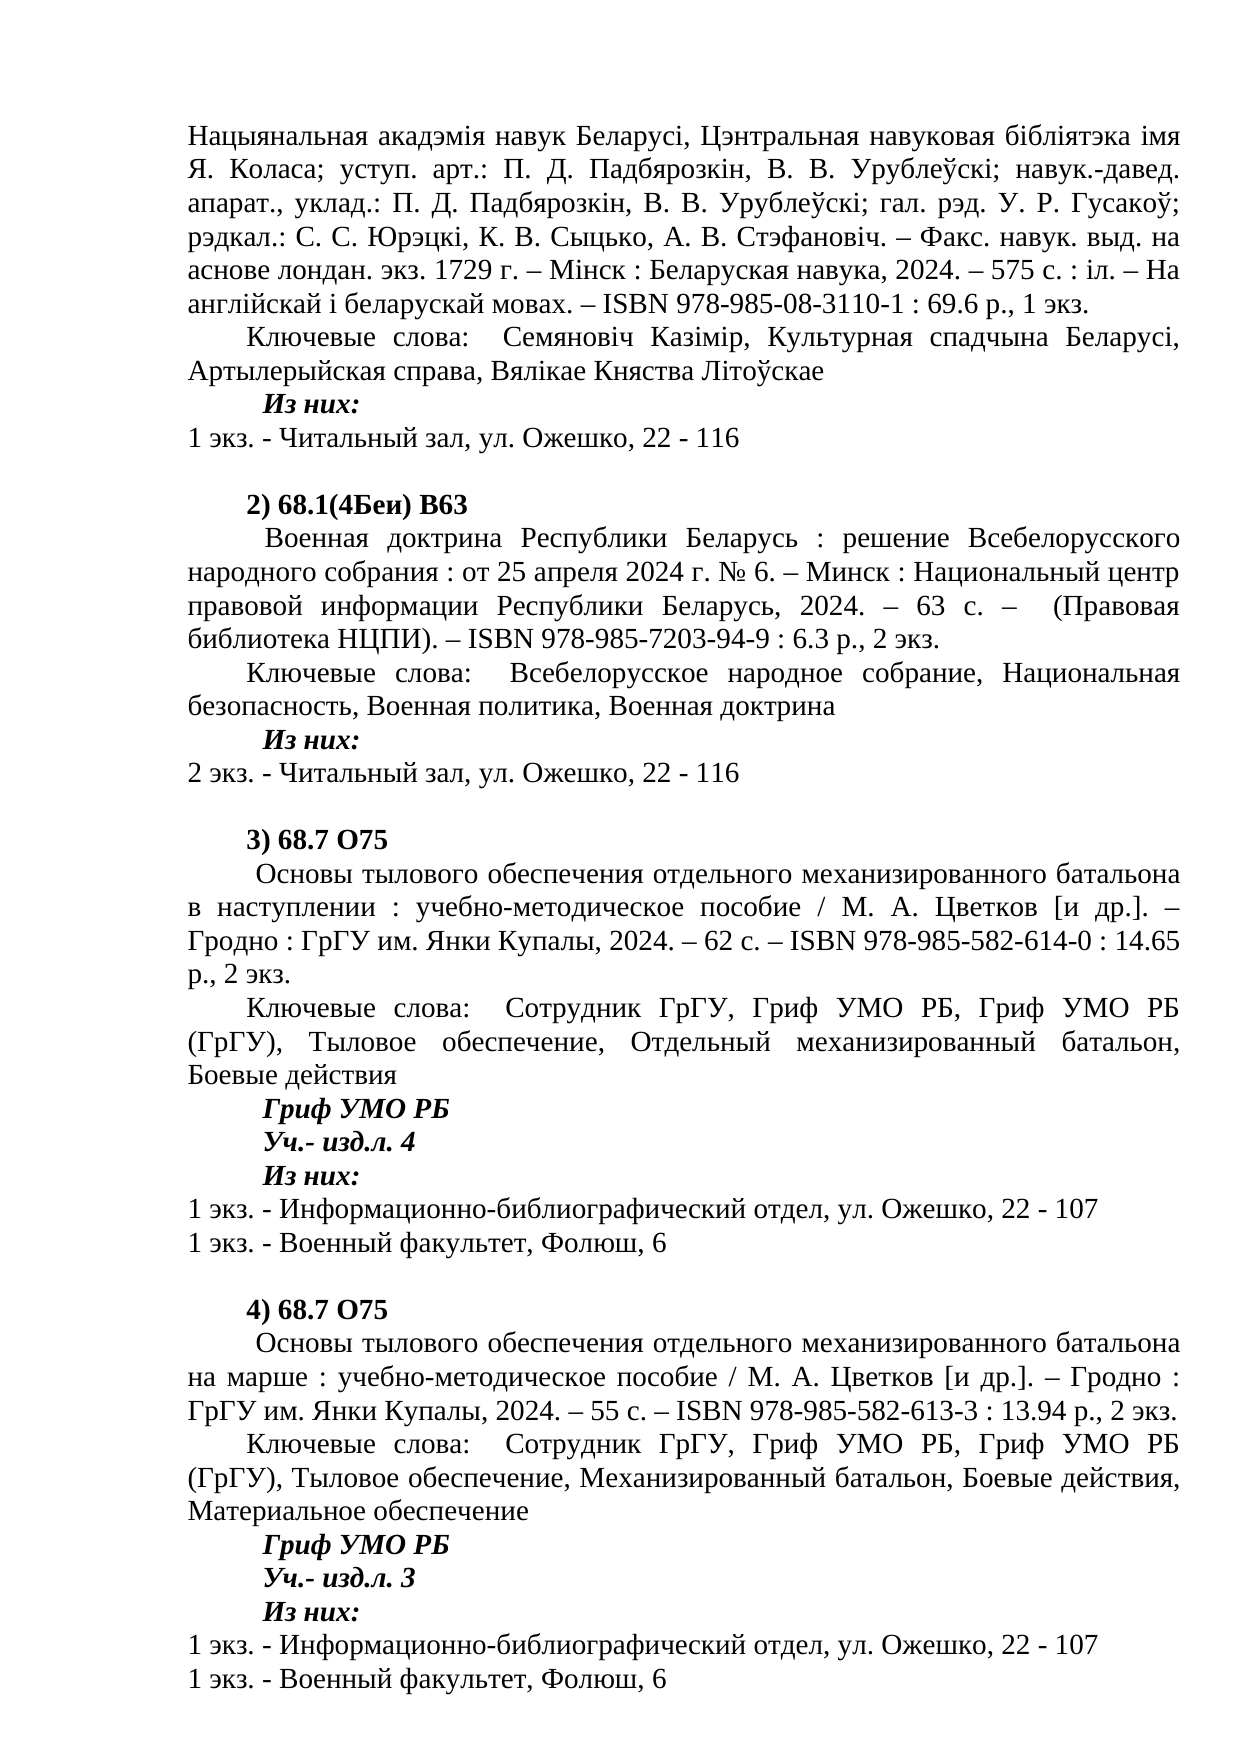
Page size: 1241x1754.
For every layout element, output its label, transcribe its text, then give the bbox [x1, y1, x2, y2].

text Ключевые слова: Всебелорусское народное собрание, Национальная безопасность, Военная политика, Военная доктрина [187, 655, 1181, 722]
text Военная доктрина Республики Беларусь : решение Всебелорусского народного собрания : от 25 апреля 2024 г. № 6. – Минск : Национальный центр правовой информации Республики Беларусь, 2024. – 63 с. – (Правовая библиотека НЦПИ). – ISBN 978-985-7203-94-9 : 6.3 р., 2 экз. [187, 521, 1181, 655]
text Из них: [187, 386, 1181, 420]
text Гриф УМО РБ [187, 1091, 1181, 1124]
text 3) 68.7 О75 [187, 822, 1181, 856]
text 1 экз. - Военный факультет, Фолюш, 6 [187, 1225, 1181, 1258]
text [187, 118, 1181, 319]
text Основы тылового обеспечения отдельного механизированного батальона в наступлении : учебно-методическое пособие / М. А. Цветков [и др.]. – Гродно : ГрГУ им. Янки Купалы, 2024. – 62 с. – ISBN 978-985-582-614-0 : 14.65 р., 2 экз. [187, 856, 1181, 990]
text Ключевые слова: Семяновіч Казімір, Культурная спадчына Беларусі, Артылерыйская справа, Вялікае Княства Літоўскае [187, 319, 1181, 386]
text 1 экз. - Читальный зал, ул. Ожешко, 22 - 116 [187, 420, 1181, 453]
text 4) 68.7 О75 [187, 1292, 1181, 1326]
text Из них: [187, 722, 1181, 755]
text Уч.- изд.л. 3 [187, 1560, 1181, 1594]
text 1 экз. - Военный факультет, Фолюш, 6 [187, 1661, 1181, 1694]
text 2 экз. - Читальный зал, ул. Ожешко, 22 - 116 [187, 755, 1181, 789]
text Ключевые слова: Сотрудник ГрГУ, Гриф УМО РБ, Гриф УМО РБ (ГрГУ), Тыловое обеспечение, Отдельный механизированный батальон, Боевые действия [187, 990, 1181, 1091]
text Ключевые слова: Сотрудник ГрГУ, Гриф УМО РБ, Гриф УМО РБ (ГрГУ), Тыловое обеспечение, Механизированный батальон, Боевые действия, Материальное обеспечение [187, 1426, 1181, 1527]
text 1 экз. - Информационно-библиографический отдел, ул. Ожешко, 22 - 107 [187, 1627, 1181, 1661]
text 1 экз. - Информационно-библиографический отдел, ул. Ожешко, 22 - 107 [187, 1191, 1181, 1225]
text Из них: [187, 1158, 1181, 1191]
text Из них: [187, 1594, 1181, 1627]
text Основы тылового обеспечения отдельного механизированного батальона на марше : учебно-методическое пособие / М. А. Цветков [и др.]. – Гродно : ГрГУ им. Янки Купалы, 2024. – 55 с. – ISBN 978-985-582-613-3 : 13.94 р., 2 экз. [187, 1326, 1181, 1426]
text Гриф УМО РБ [187, 1527, 1181, 1560]
text 2) 68.1(4Беи) В63 [187, 487, 1181, 521]
text Уч.- изд.л. 4 [187, 1124, 1181, 1158]
